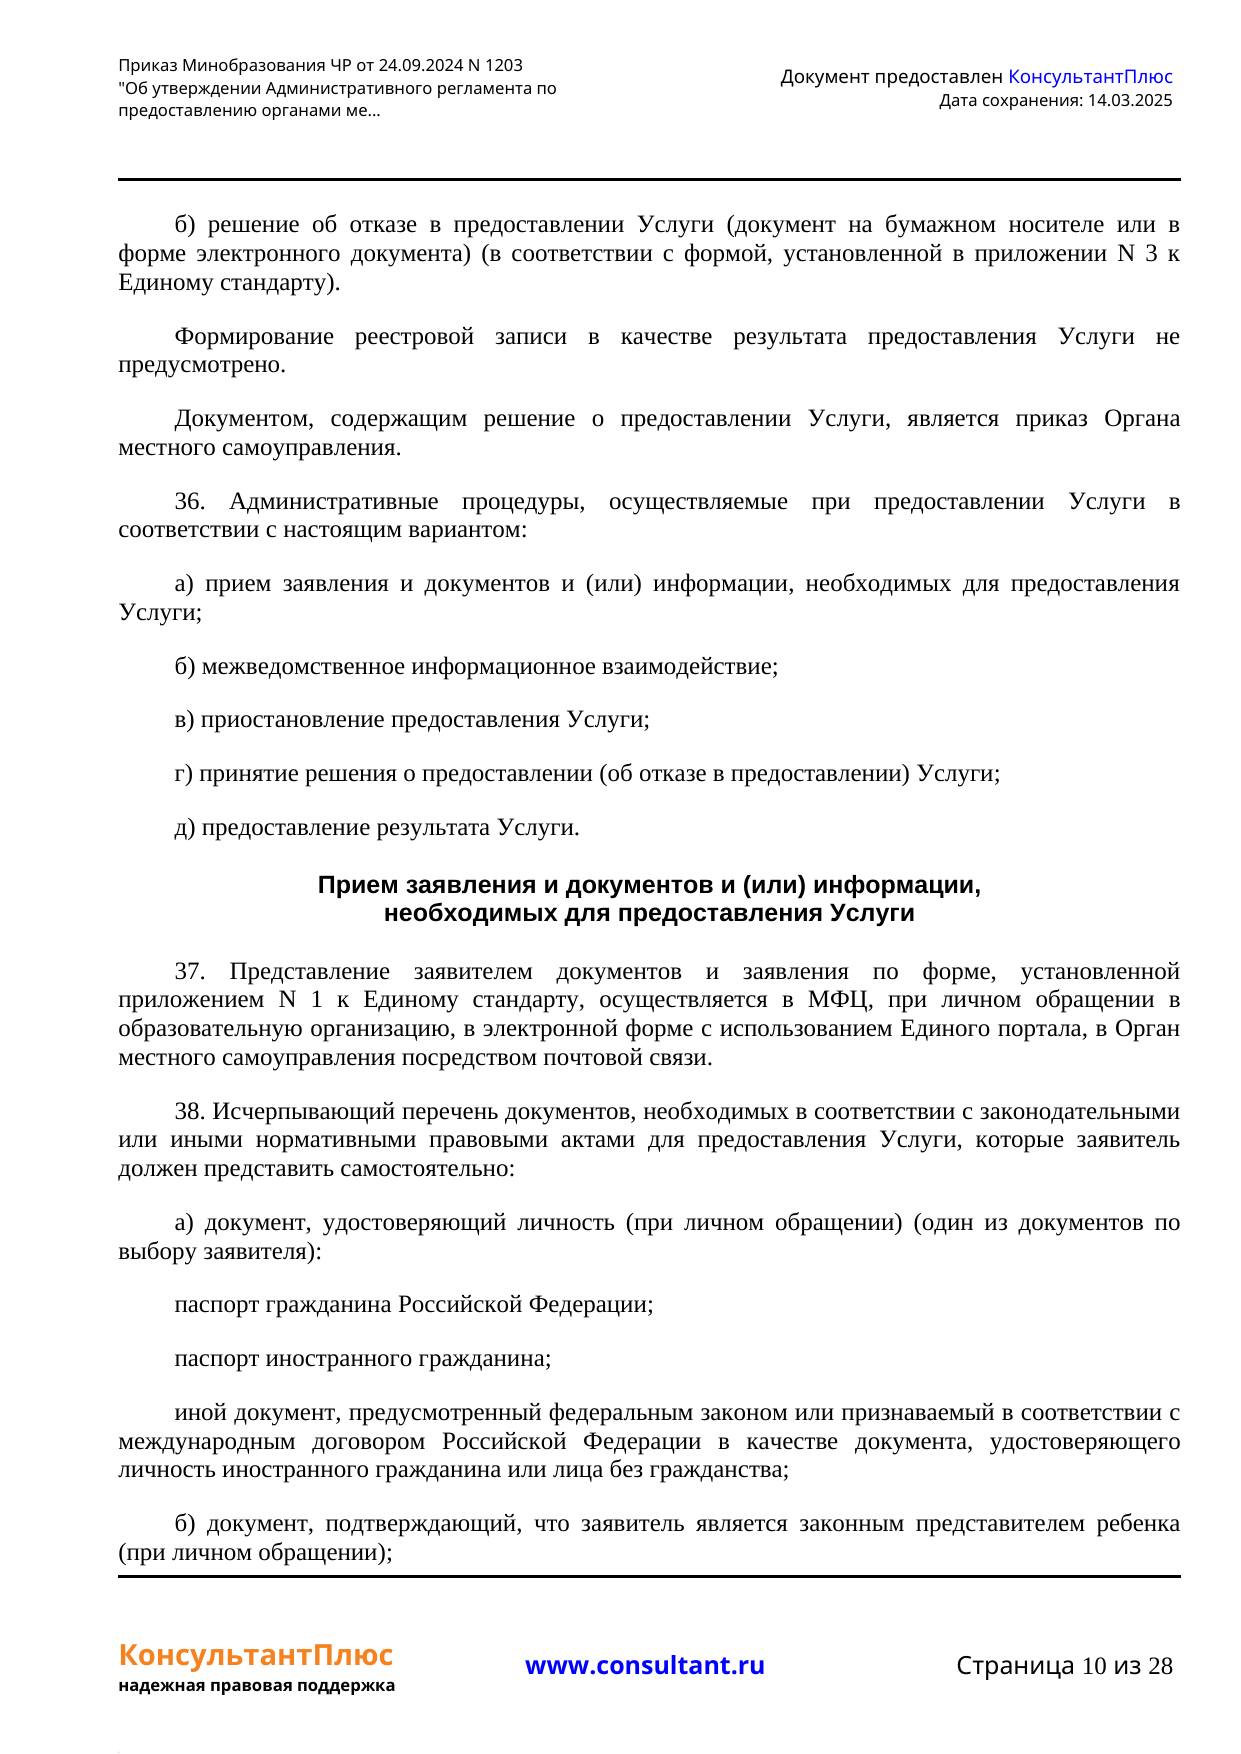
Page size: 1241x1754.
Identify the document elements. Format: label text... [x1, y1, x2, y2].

title необходимых для предоставления Услуги [118, 898, 1181, 927]
text а) документ, удостоверяющий личность (при личном обращении) (один из документов по выбору заявителя): [118, 1207, 1181, 1264]
text 38. Исчерпывающий перечень документов, необходимых в соответствии с законодательными или иными нормативными правовыми актами для предоставления Услуги, которые заявитель должен представить самостоятельно: [118, 1096, 1181, 1182]
text иной документ, предусмотренный федеральным законом или признаваемый в соответствии с международным договором Российской Федерации в качестве документа, удостоверяющего личность иностранного гражданина или лица без гражданства; [118, 1397, 1181, 1483]
text б) решение об отказе в предоставлении Услуги (документ на бумажном носителе или в форме электронного документа) (в соответствии с формой, установленной в приложении N 3 к Единому стандарту). [118, 209, 1181, 296]
text б) документ, подтверждающий, что заявитель является законным представителем ребенка (при личном обращении); [118, 1508, 1181, 1566]
text в) приостановление предоставления Услуги; [118, 704, 1181, 733]
text г) принятие решения о предоставлении (об отказе в предоставлении) Услуги; [118, 758, 1181, 787]
text Документом, содержащим решение о предоставлении Услуги, является приказ Органа местного самоуправления. [118, 403, 1181, 461]
text д) предоставление результата Услуги. [118, 812, 1181, 841]
text 36. Административные процедуры, осуществляемые при предоставлении Услуги в соответствии с настоящим вариантом: [118, 486, 1181, 543]
text паспорт гражданина Российской Федерации; [118, 1289, 1181, 1318]
text паспорт иностранного гражданина; [118, 1343, 1181, 1372]
text б) межведомственное информационное взаимодействие; [118, 651, 1181, 679]
text 37. Представление заявителем документов и заявления по форме, установленной приложением N 1 к Единому стандарту, осуществляется в МФЦ, при личном обращении в образовательную организацию, в электронной форме с использованием Единого портала, в Орган местного самоуправления посредством почтовой связи. [118, 956, 1181, 1071]
text а) прием заявления и документов и (или) информации, необходимых для предоставления Услуги; [118, 568, 1181, 626]
text Формирование реестровой записи в качестве результата предоставления Услуги не предусмотрено. [118, 321, 1181, 378]
title Прием заявления и документов и (или) информации, [118, 869, 1181, 898]
